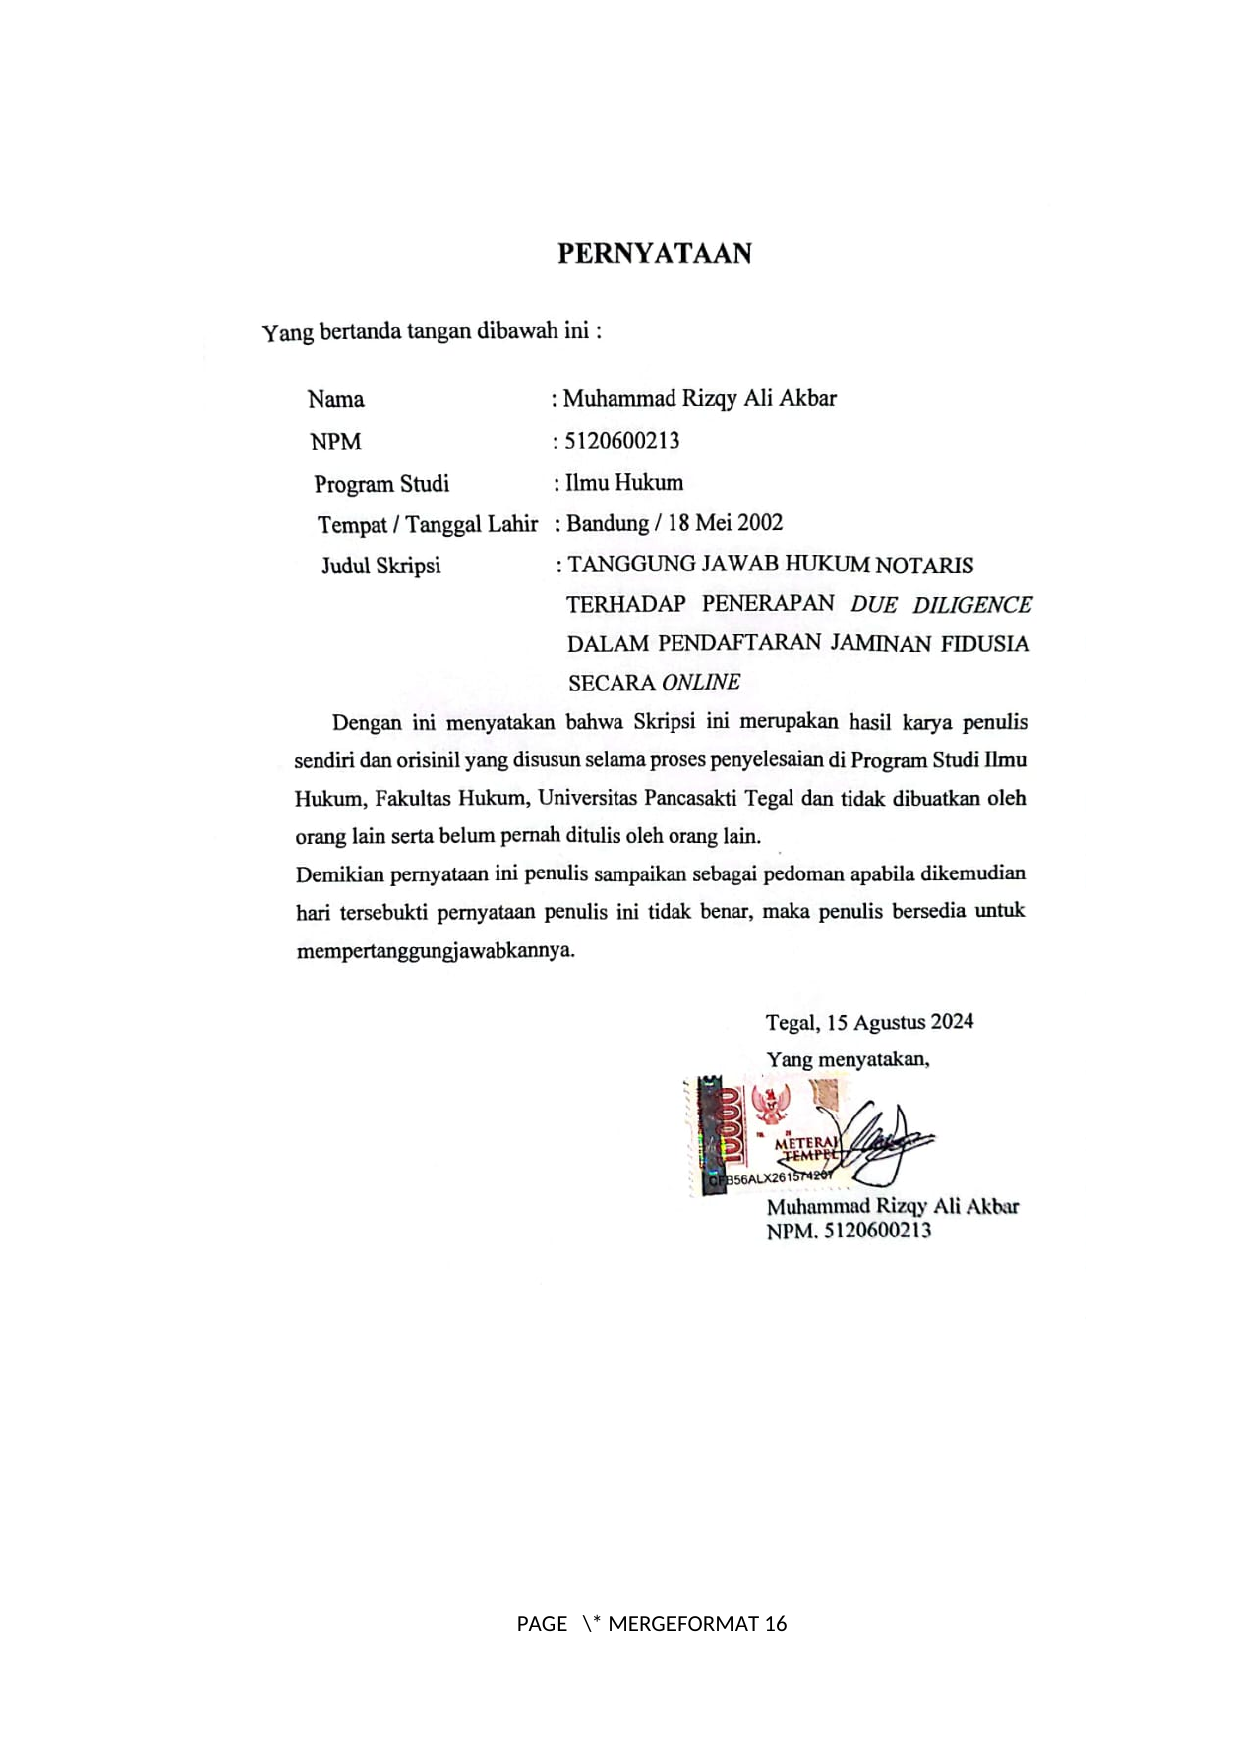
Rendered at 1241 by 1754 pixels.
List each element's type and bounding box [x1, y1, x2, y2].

picture [203, 148, 1086, 1341]
